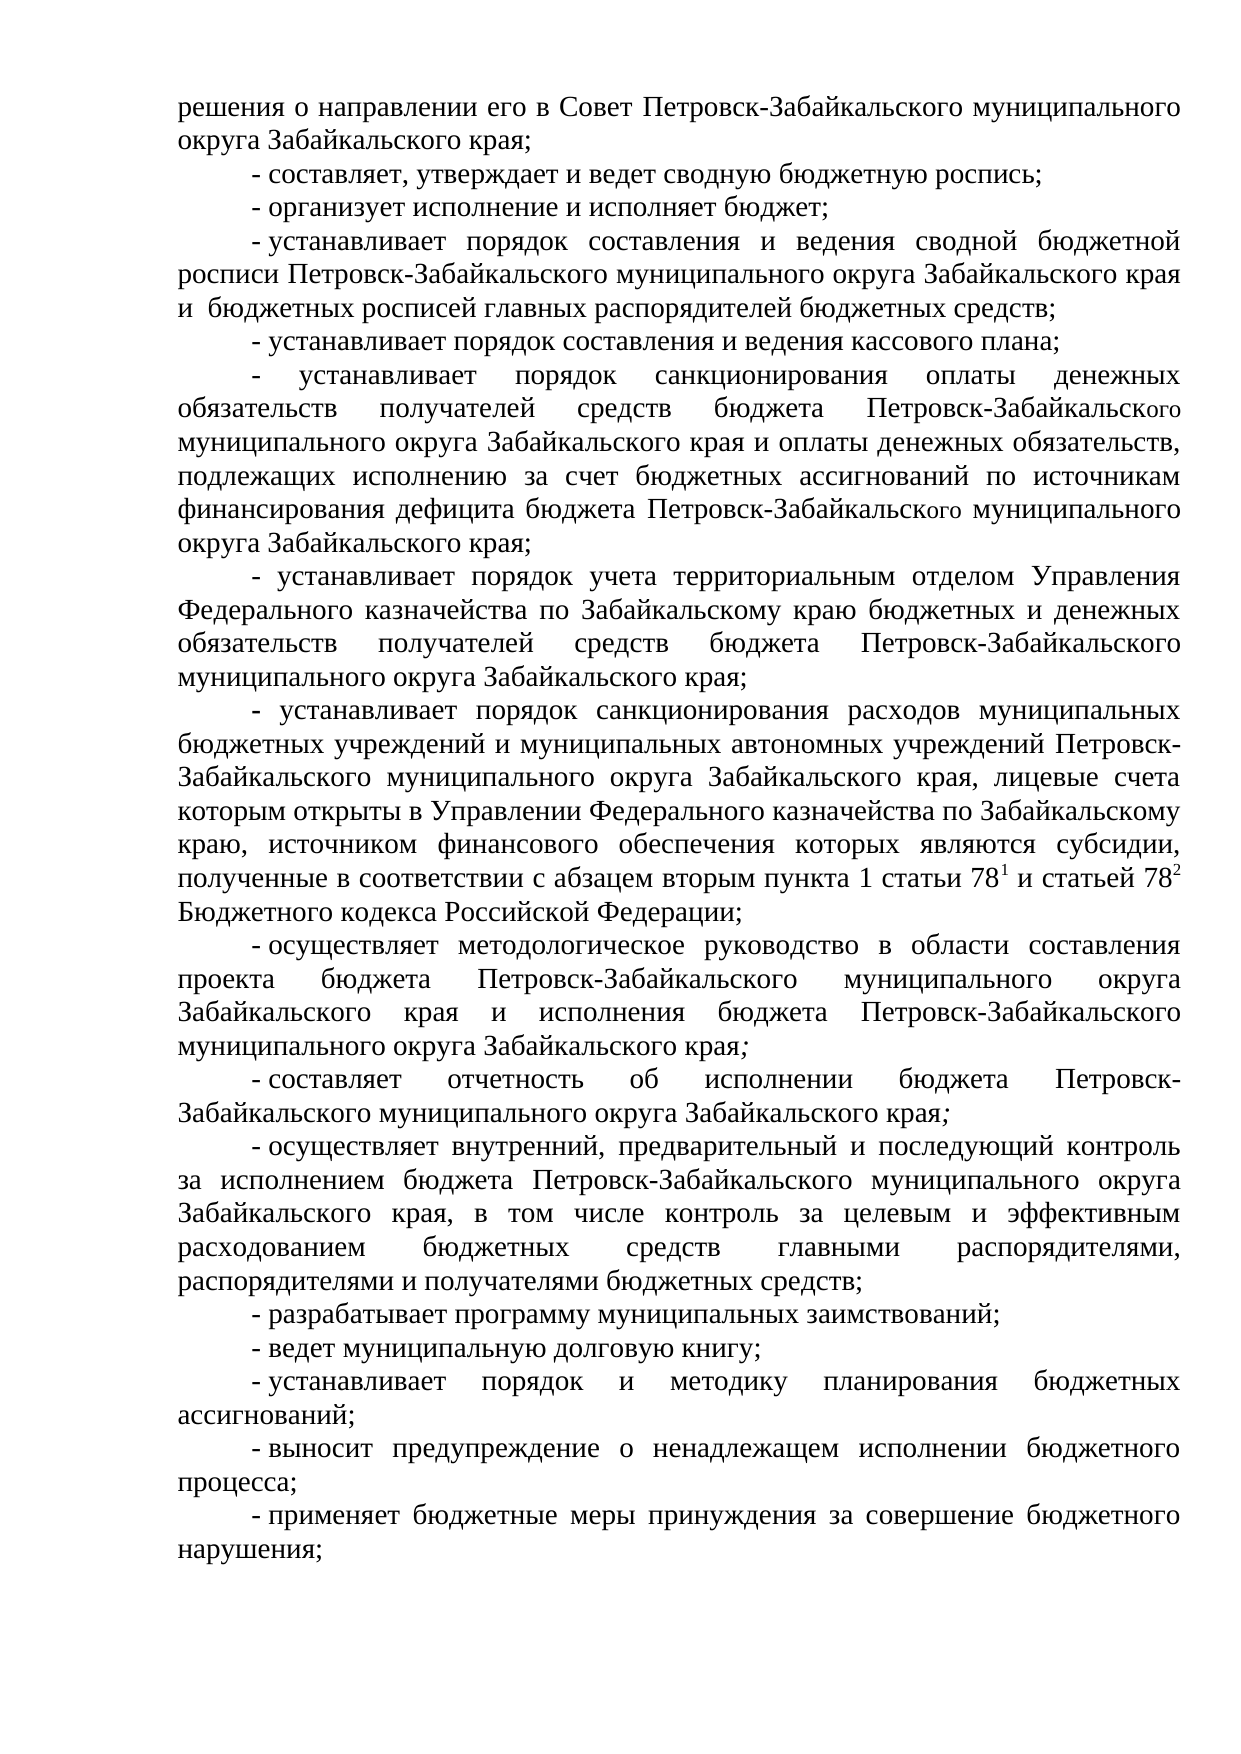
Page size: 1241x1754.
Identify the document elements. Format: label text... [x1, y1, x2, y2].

text - разрабатывает программу муниципальных заимствований; [177, 1296, 1181, 1330]
text - осуществляет методологическое руководство в области составления проекта бюджета Петровск-Забайкальского муниципального округа Забайкальского края и исполнения бюджета Петровск-Забайкальского муниципального округа Забайкальского края; [177, 927, 1181, 1061]
text - ведет муниципальную долговую книгу; [177, 1330, 1181, 1363]
text - выносит предупреждение о ненадлежащем исполнении бюджетного процесса; [177, 1430, 1181, 1497]
text - устанавливает порядок составления и ведения сводной бюджетной росписи Петровск-Забайкальского муниципального округа Забайкальского края и бюджетных росписей главных распорядителей бюджетных средств; [177, 223, 1181, 323]
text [177, 89, 1181, 156]
text - составляет, утверждает и ведет сводную бюджетную роспись; [177, 156, 1181, 189]
text - устанавливает порядок санкционирования оплаты денежных обязательств получателей средств бюджета Петровск-Забайкальского муниципального округа Забайкальского края и оплаты денежных обязательств, подлежащих исполнению за счет бюджетных ассигнований по источникам финансирования дефицита бюджета Петровск-Забайкальского муниципального округа Забайкальского края; [177, 357, 1181, 558]
text - осуществляет внутренний, предварительный и последующий контроль за исполнением бюджета Петровск-Забайкальского муниципального округа Забайкальского края, в том числе контроль за целевым и эффективным расходованием бюджетных средств главными распорядителями, распорядителями и получателями бюджетных средств; [177, 1128, 1181, 1296]
text - организует исполнение и исполняет бюджет; [177, 189, 1181, 223]
text - применяет бюджетные меры принуждения за совершение бюджетного нарушения; [177, 1497, 1181, 1564]
text - составляет отчетность об исполнении бюджета Петровск-Забайкальского муниципального округа Забайкальского края; [177, 1061, 1181, 1128]
text - устанавливает порядок составления и ведения кассового плана; [177, 323, 1181, 357]
text - устанавливает порядок санкционирования расходов муниципальных бюджетных учреждений и муниципальных автономных учреждений Петровск-Забайкальского муниципального округа Забайкальского края, лицевые счета которым открыты в Управлении Федерального казначейства по Забайкальскому краю, источником финансового обеспечения которых являются субсидии, полученные в соответствии с абзацем вторым пункта 1 статьи 781 и статьей 782 Бюджетного кодекса Российской Федерации; [177, 692, 1181, 927]
text - устанавливает порядок учета территориальным отделом Управления Федерального казначейства по Забайкальскому краю бюджетных и денежных обязательств получателей средств бюджета Петровск-Забайкальского муниципального округа Забайкальского края; [177, 558, 1181, 692]
text - устанавливает порядок и методику планирования бюджетных ассигнований; [177, 1363, 1181, 1430]
